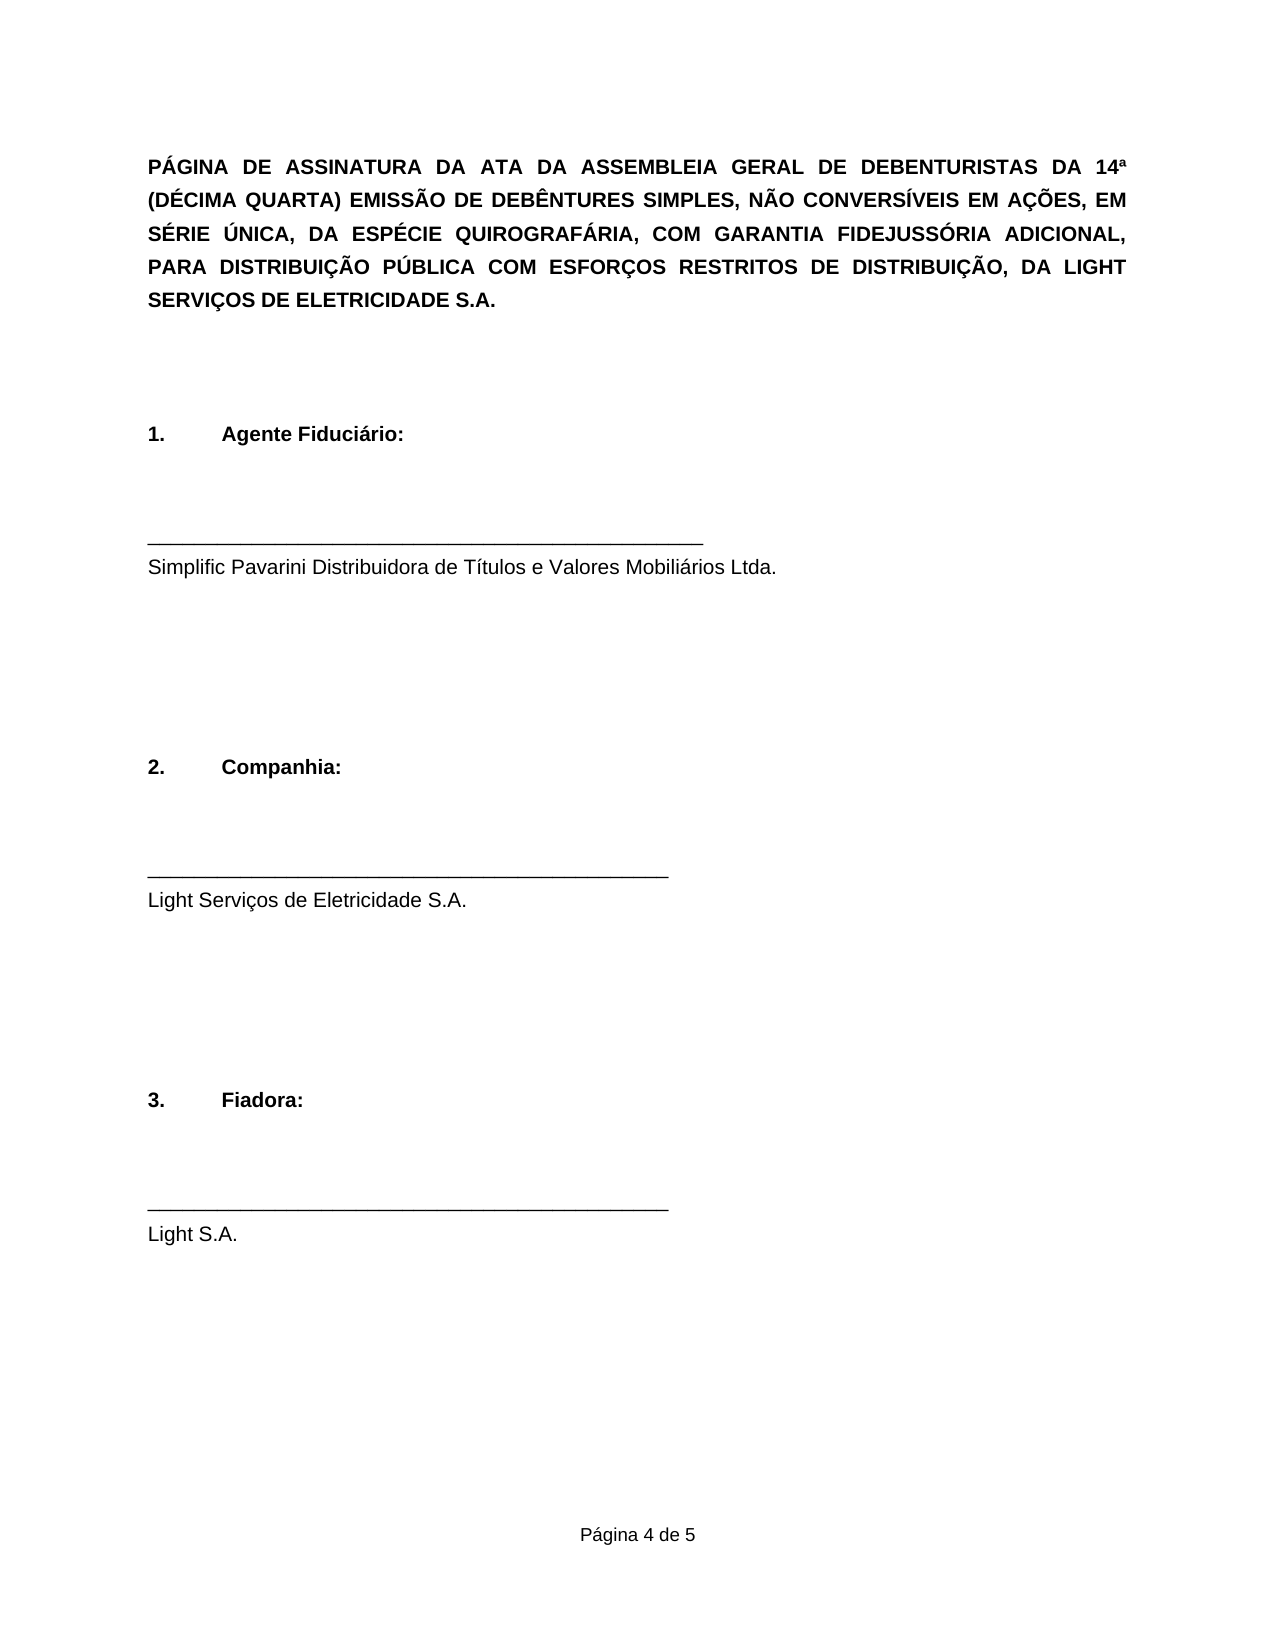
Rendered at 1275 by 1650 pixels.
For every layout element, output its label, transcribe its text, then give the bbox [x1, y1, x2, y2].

text PÁGINA DE ASSINATURA DA ATA DA ASSEMBLEIA GERAL DE DEBENTURISTAS DA 14ª (DÉCIMA QUARTA) EMISSÃO DE DEBÊNTURES SIMPLES, NÃO CONVERSÍVEIS EM AÇÕES, EM SÉRIE ÚNICA, DA ESPÉCIE QUIROGRAFÁRIA, COM GARANTIA FIDEJUSSÓRIA ADICIONAL, PARA DISTRIBUIÇÃO PÚBLICA COM ESFORÇOS RESTRITOS DE DISTRIBUIÇÃO, DA LIGHT SERVIÇOS DE ELETRICIDADE S.A. [148, 148, 1127, 314]
text ________________________________________________ [148, 514, 1127, 548]
text Light Serviços de Eletricidade S.A. [148, 881, 1127, 914]
text Simplific Pavarini Distribuidora de Títulos e Valores Mobiliários Ltda. [148, 548, 1127, 581]
text _____________________________________________ [148, 1181, 1127, 1214]
text _____________________________________________ [148, 848, 1127, 881]
list Fiadora: [148, 1081, 1127, 1114]
text Light S.A. [148, 1214, 1127, 1248]
list Agente Fiduciário: [148, 414, 1127, 448]
list Companhia: [148, 748, 1127, 781]
